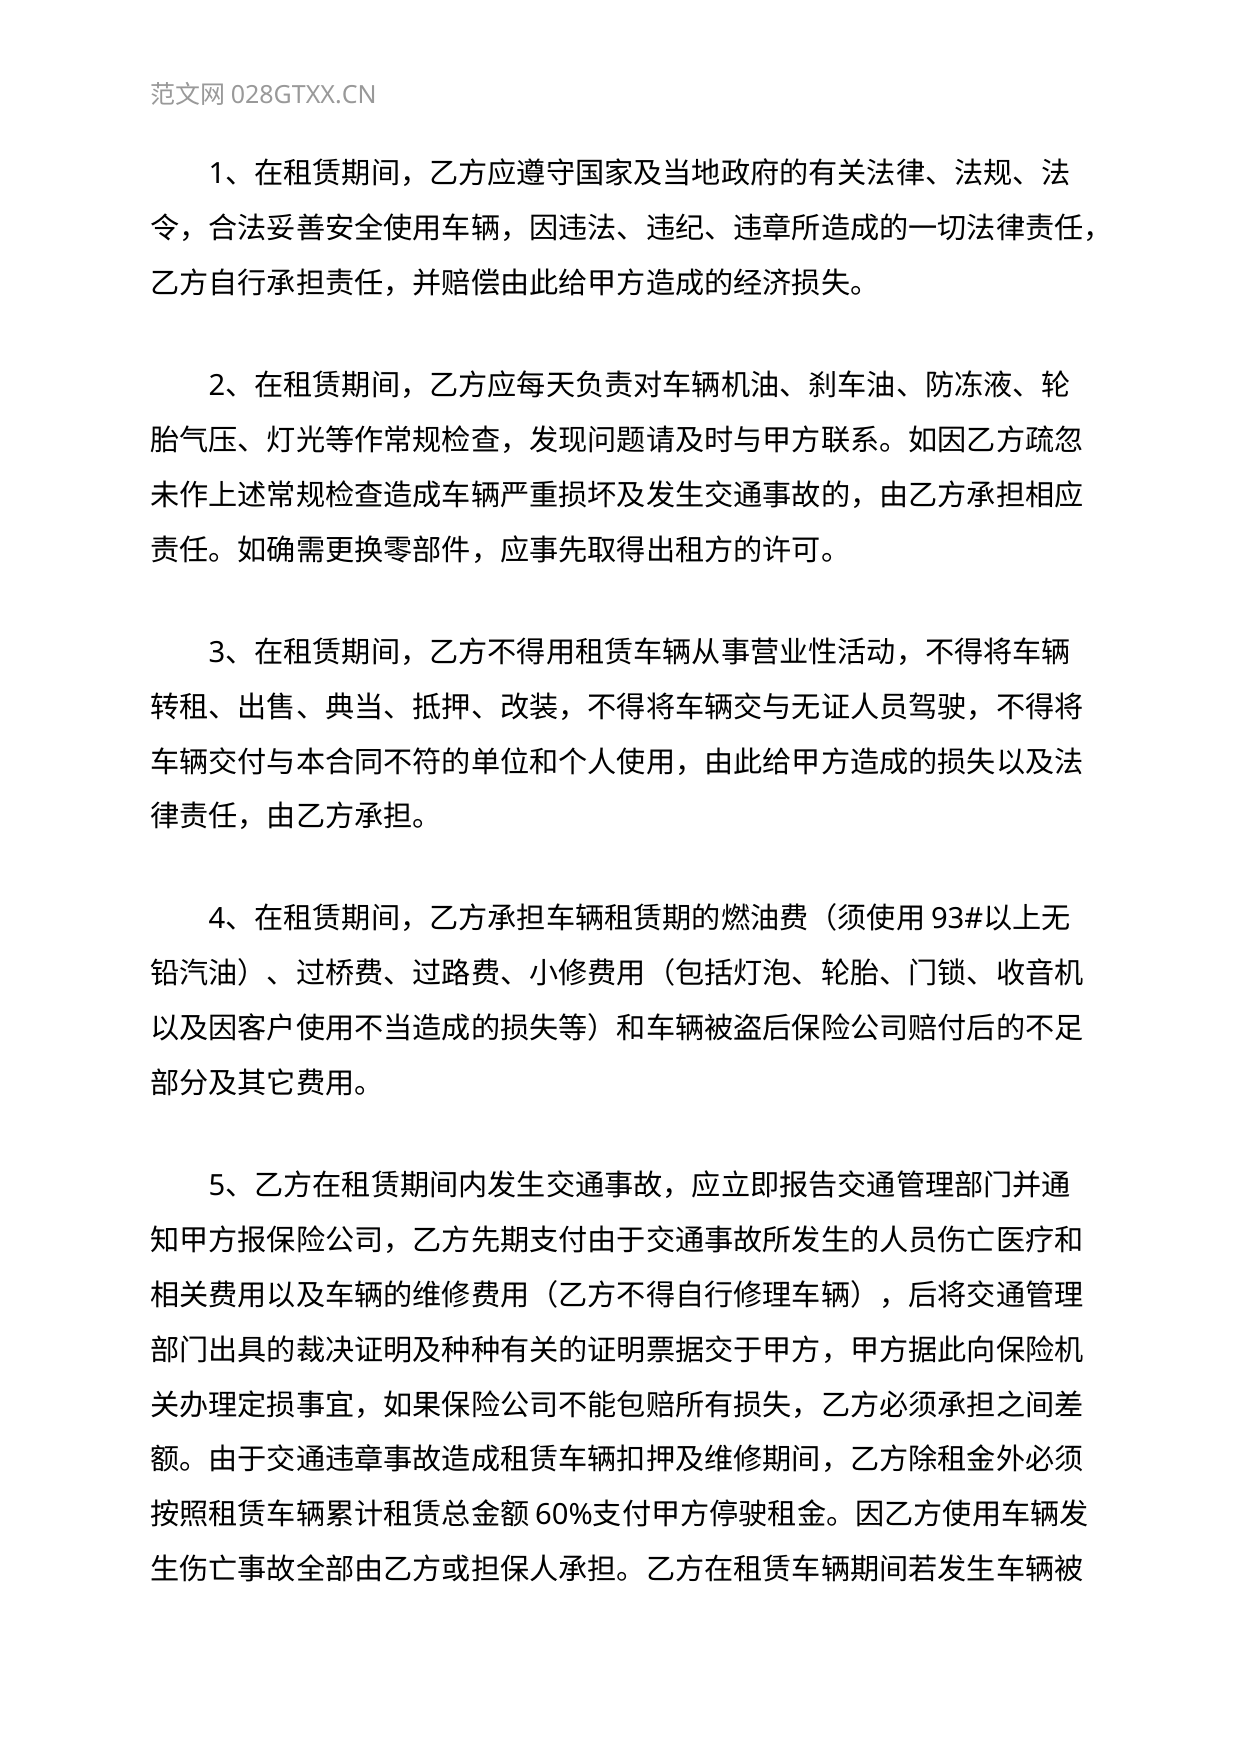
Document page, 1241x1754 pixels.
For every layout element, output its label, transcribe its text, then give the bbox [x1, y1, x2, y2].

text 1、在租赁期间，乙方应遵守国家及当地政府的有关法律、法规、法令，合法妥善安全使用车辆，因违法、违纪、违章所造成的一切法律责任，乙方自行承担责任，并赔偿由此给甲方造成的经济损失。 [150, 150, 1090, 302]
text 2、在租赁期间，乙方应每天负责对车辆机油、刹车油、防冻液、轮胎气压、灯光等作常规检查，发现问题请及时与甲方联系。如因乙方疏忽未作上述常规检查造成车辆严重损坏及发生交通事故的，由乙方承担相应责任。如确需更换零部件，应事先取得出租方的许可。 [150, 362, 1090, 569]
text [150, 1161, 1090, 1588]
text 3、在租赁期间，乙方不得用租赁车辆从事营业性活动，不得将车辆转租、出售、典当、抵押、改装，不得将车辆交与无证人员驾驶，不得将车辆交付与本合同不符的单位和个人使用，由此给甲方造成的损失以及法律责任，由乙方承担。 [150, 628, 1090, 835]
text 4、在租赁期间，乙方承担车辆租赁期的燃油费（须使用93#以上无铅汽油）、过桥费、过路费、小修费用（包括灯泡、轮胎、门锁、收音机以及因客户使用不当造成的损失等）和车辆被盗后保险公司赔付后的不足部分及其它费用。 [150, 895, 1090, 1102]
